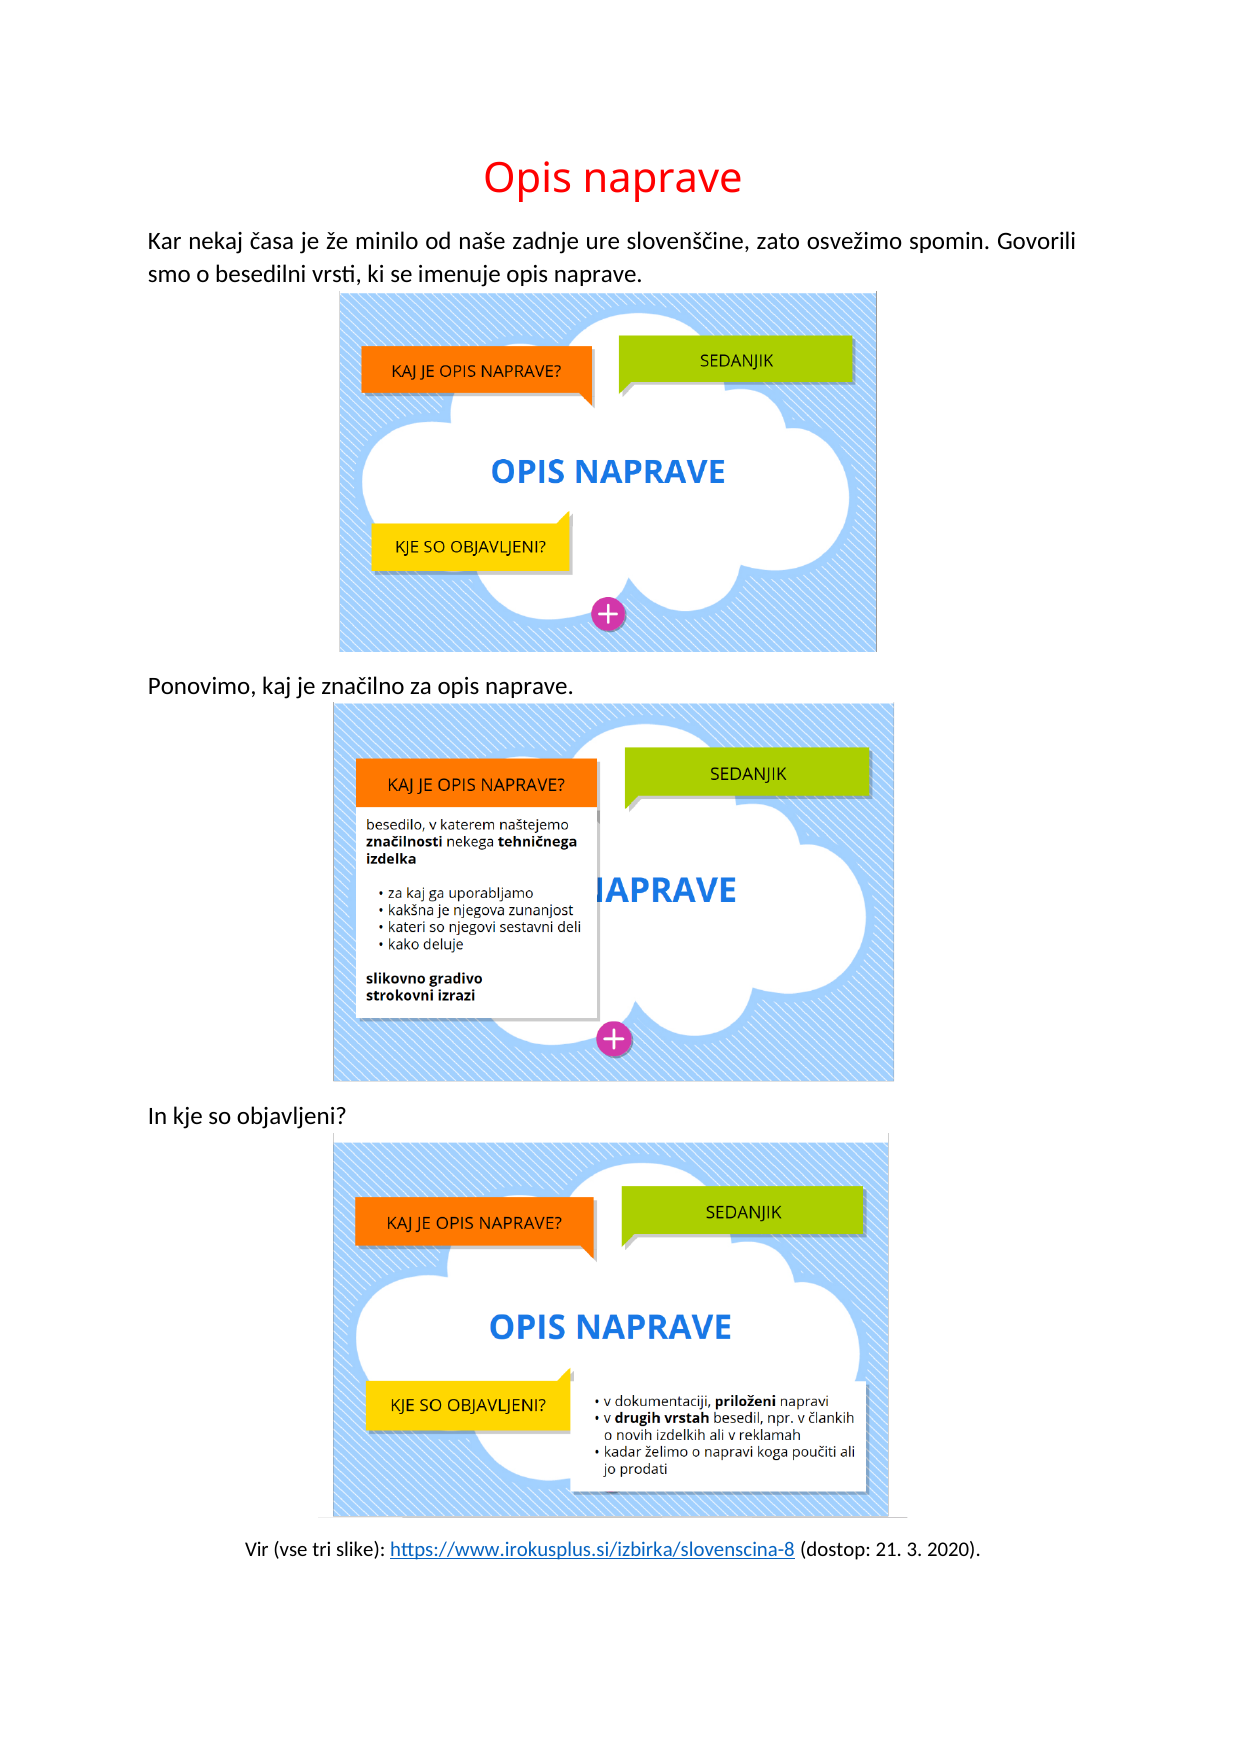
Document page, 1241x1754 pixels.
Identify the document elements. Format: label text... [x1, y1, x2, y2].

text In kje so objavljeni? [148, 1100, 1078, 1131]
picture [318, 1133, 908, 1518]
text Kar nekaj časa je že minilo od naše zadnje ure slovenščine, zato osvežimo spomin. Govorili smo o besedilni vrsti, ki se imenuje opis naprave. [148, 226, 1078, 289]
picture [326, 291, 899, 652]
text Vir (vse tri slike): https://www.irokusplus.si/izbirka/slovenscina-8 (dostop: 21. 3. 2020). [148, 1536, 1078, 1561]
text Opis naprave [148, 148, 1078, 204]
picture [323, 702, 903, 1082]
text Ponovimo, kaj je značilno za opis naprave. [148, 670, 1078, 701]
